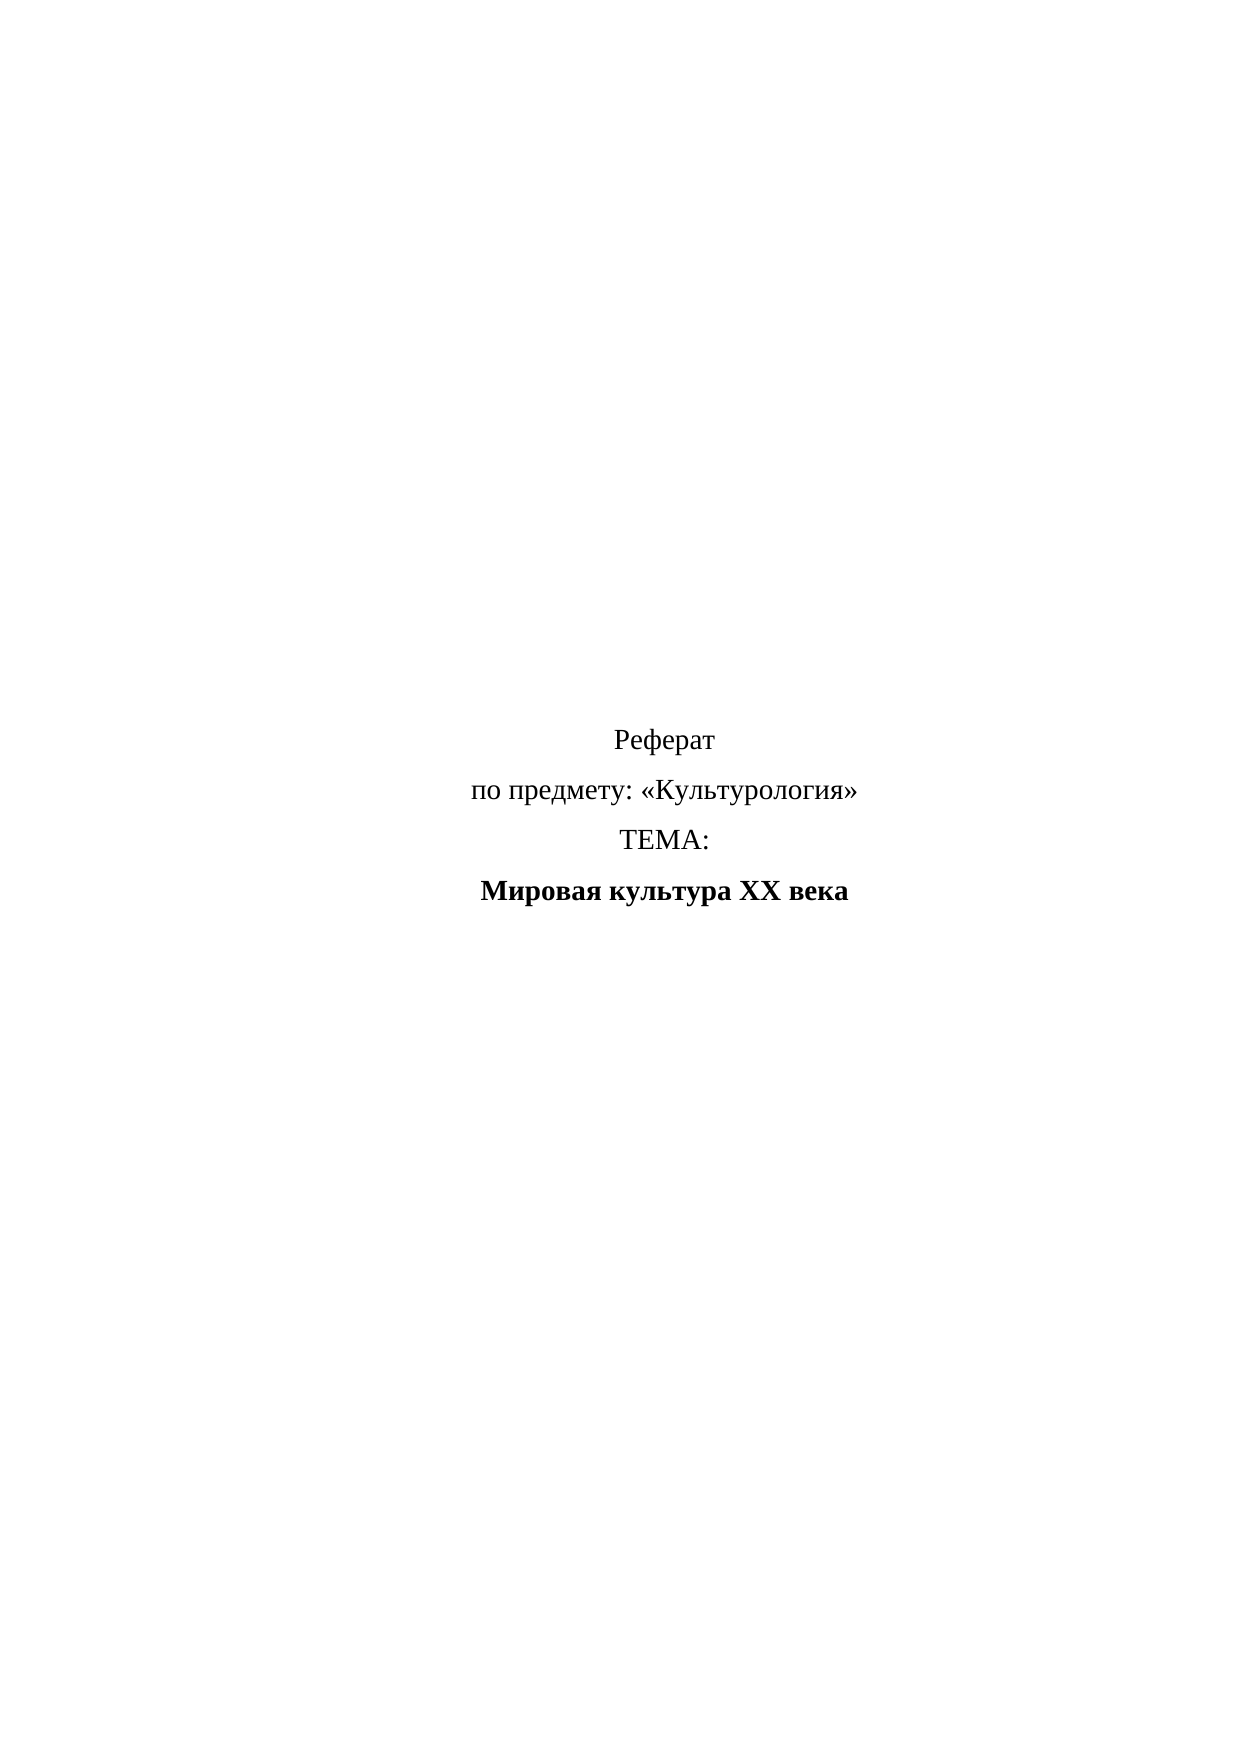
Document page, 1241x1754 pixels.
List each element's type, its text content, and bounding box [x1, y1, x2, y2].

text ТЕМА: [177, 822, 1152, 856]
text Мировая культура XX века [177, 873, 1152, 906]
text Реферат [177, 722, 1152, 755]
text по предмету: «Культурология» [177, 772, 1152, 806]
